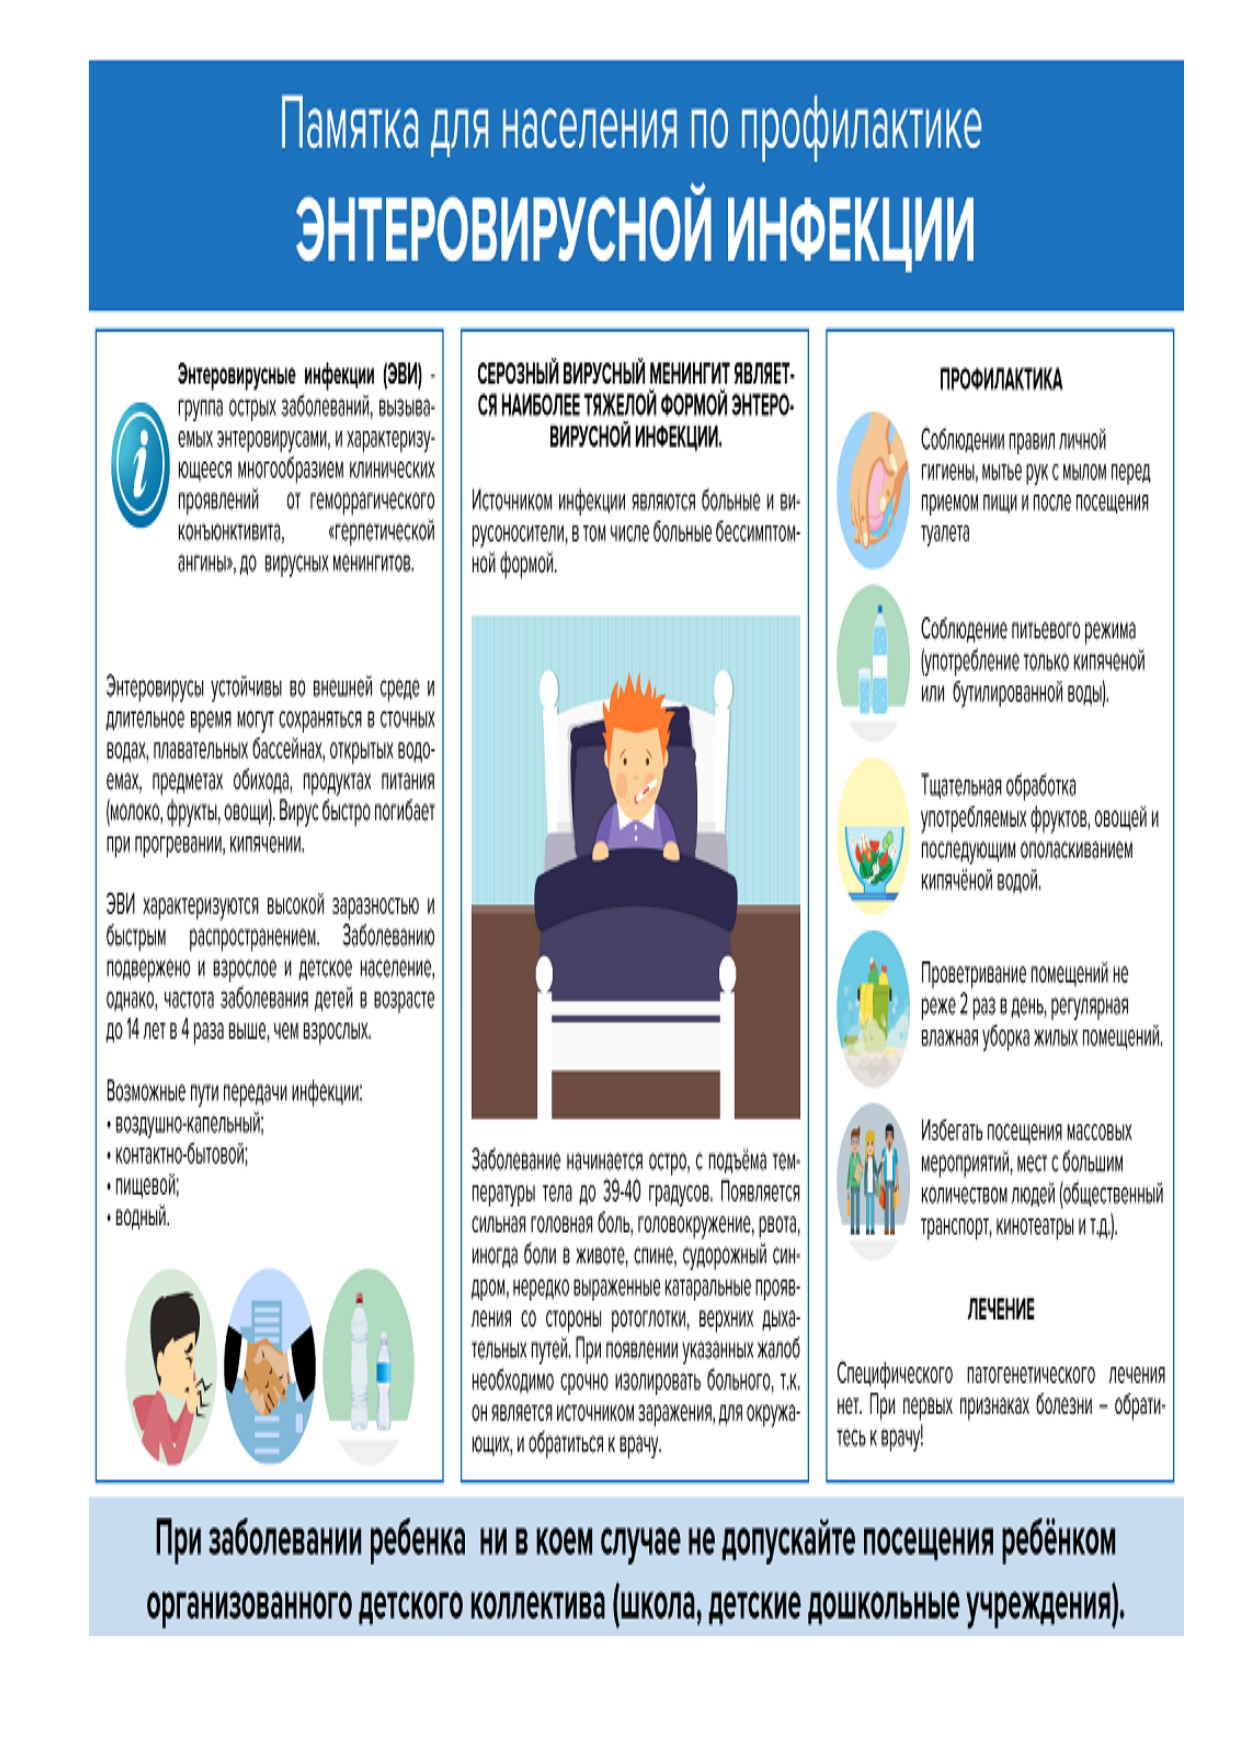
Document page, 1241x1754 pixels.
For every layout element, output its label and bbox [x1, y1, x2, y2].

picture [88, 59, 1184, 1636]
